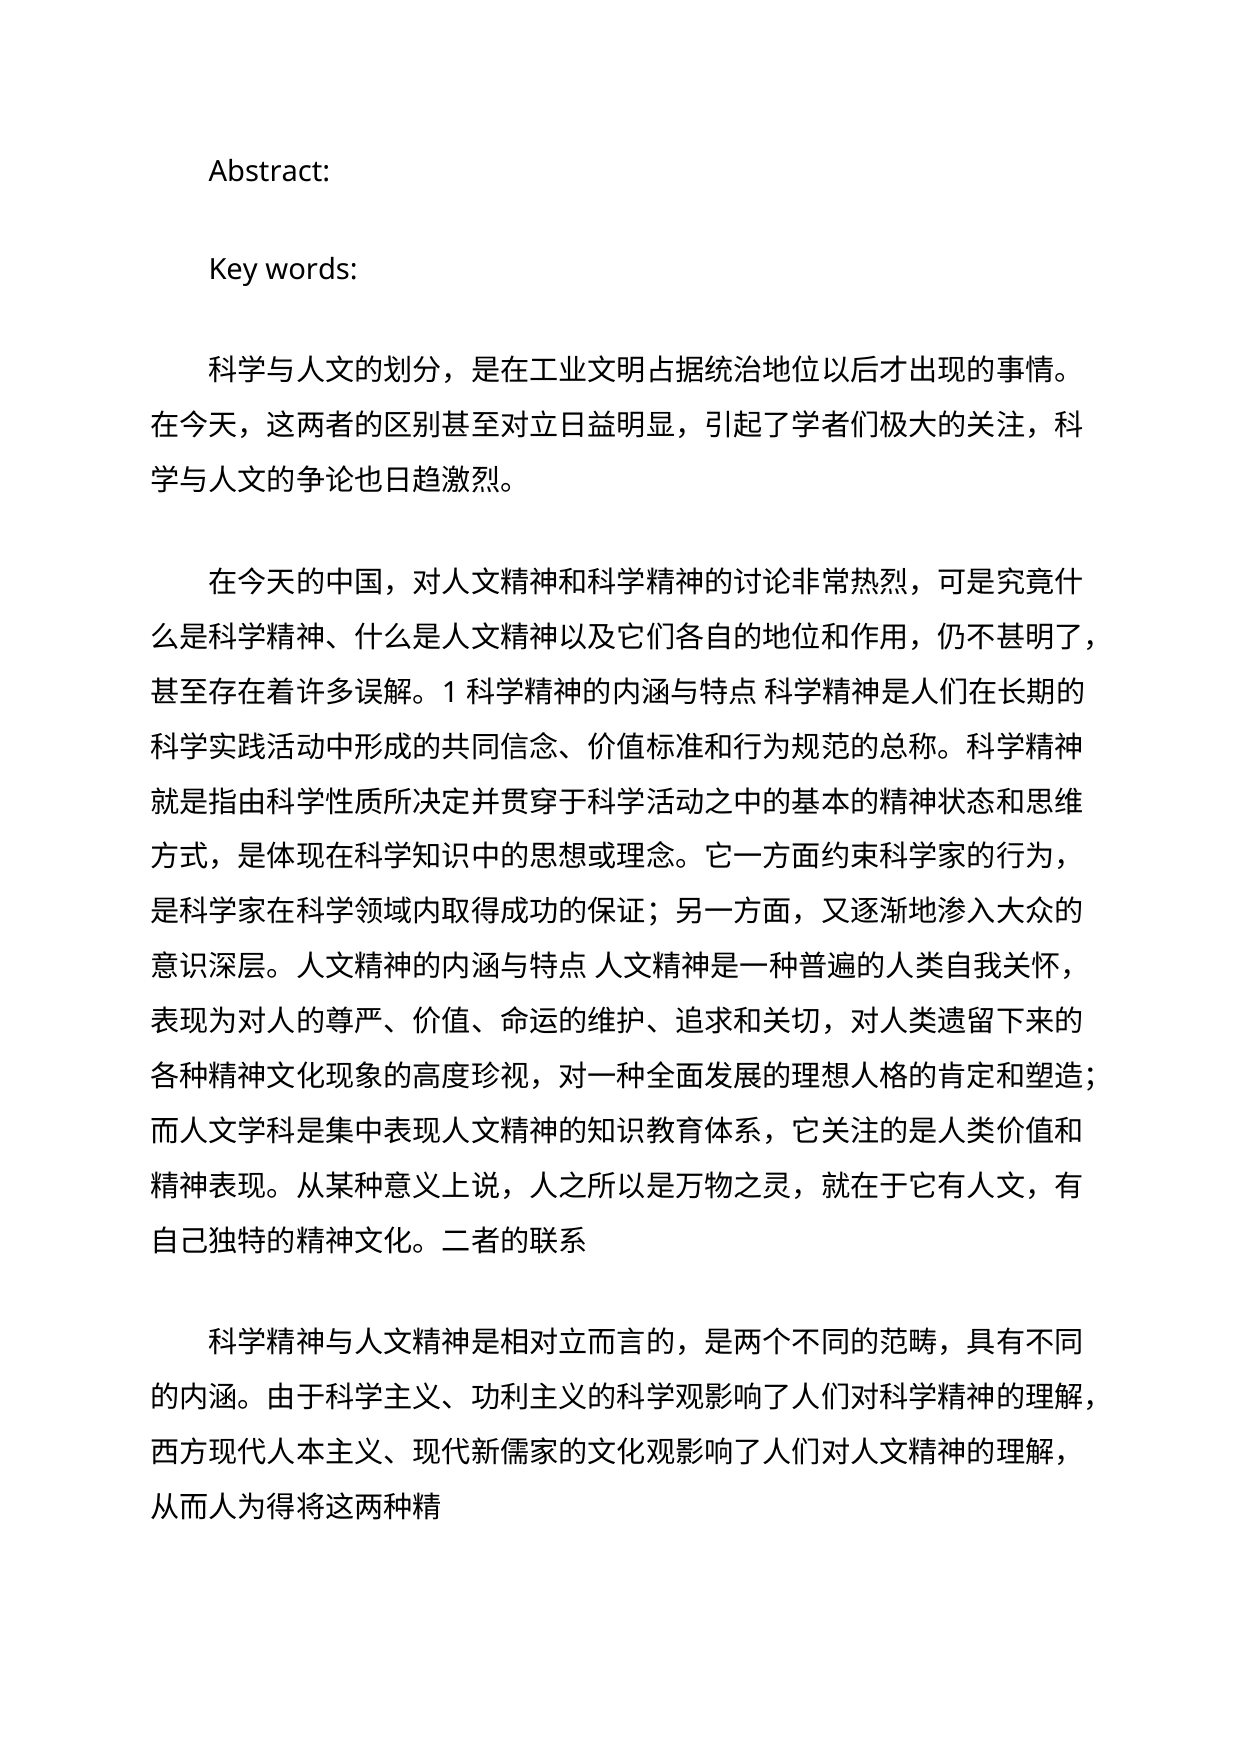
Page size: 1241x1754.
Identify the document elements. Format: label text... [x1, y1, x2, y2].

text 科学精神与人文精神是相对立而言的，是两个不同的范畴，具有不同的内涵。由于科学主义、功利主义的科学观影响了人们对科学精神的理解，西方现代人本主义、现代新儒家的文化观影响了人们对人文精神的理解，从而人为得将这两种精 [150, 1319, 1090, 1526]
text 科学与人文的划分，是在工业文明占据统治地位以后才出现的事情。在今天，这两者的区别甚至对立日益明显，引起了学者们极大的关注，科学与人文的争论也日趋激烈。 [150, 347, 1090, 499]
text Key words: [150, 248, 1090, 288]
text Abstract: [150, 150, 1090, 190]
text 在今天的中国，对人文精神和科学精神的讨论非常热烈，可是究竟什么是科学精神、什么是人文精神以及它们各自的地位和作用，仍不甚明了，甚至存在着许多误解。1 科学精神的内涵与特点 科学精神是人们在长期的科学实践活动中形成的共同信念、价值标准和行为规范的总称。科学精神就是指由科学性质所决定并贯穿于科学活动之中的基本的精神状态和思维方式，是体现在科学知识中的思想或理念。它一方面约束科学家的行为，是科学家在科学领域内取得成功的保证；另一方面，又逐渐地渗入大众的意识深层。人文精神的内涵与特点 人文精神是一种普遍的人类自我关怀，表现为对人的尊严、价值、命运的维护、追求和关切，对人类遗留下来的各种精神文化现象的高度珍视，对一种全面发展的理想人格的肯定和塑造；而人文学科是集中表现人文精神的知识教育体系，它关注的是人类价值和精神表现。从某种意义上说，人之所以是万物之灵，就在于它有人文，有自己独特的精神文化。二者的联系 [150, 558, 1090, 1259]
